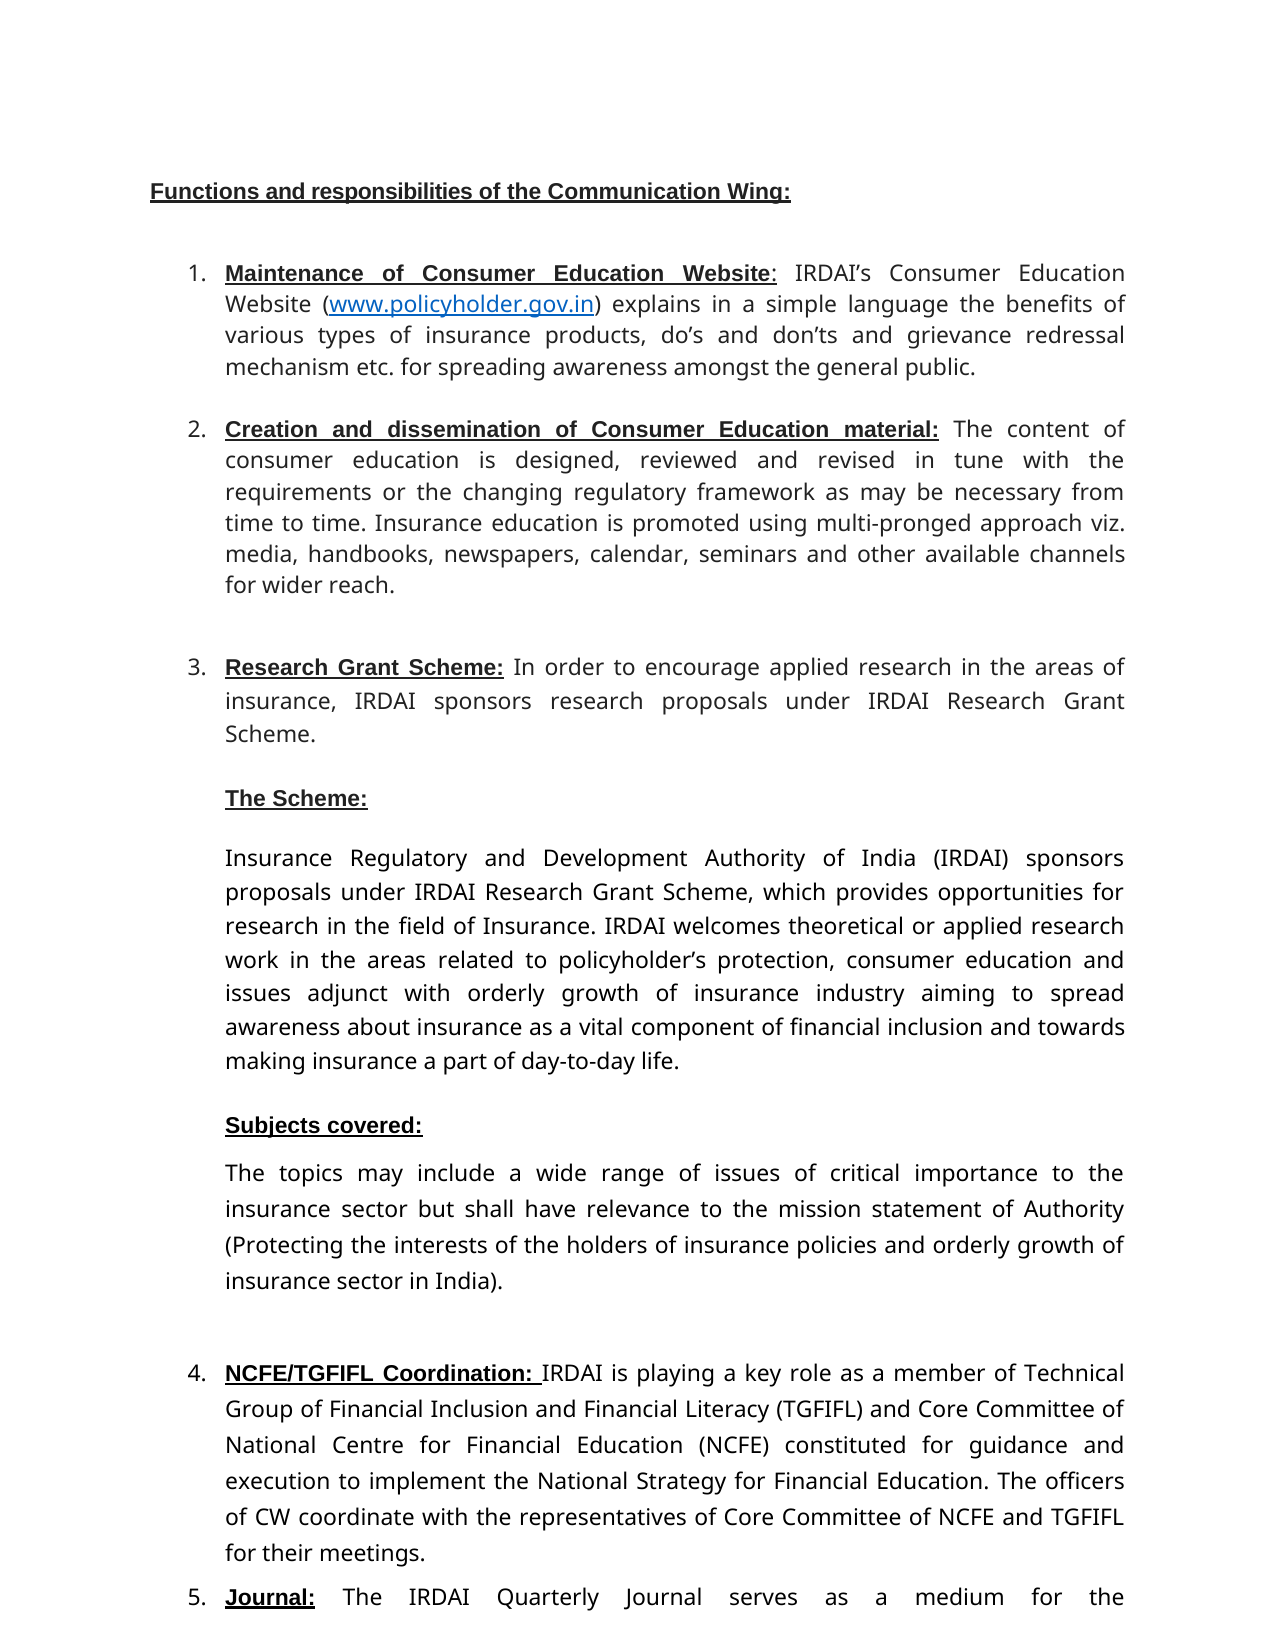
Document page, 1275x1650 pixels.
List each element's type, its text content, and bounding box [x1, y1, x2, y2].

subtitle Functions and responsibilities of the Communication Wing: [150, 178, 1137, 204]
list Maintenance of Consumer Education Website: IRDAI’s Consumer Education Website (www.policyholder.gov.in) explains in a simple language the benefits of various types of insurance products, do’s and don’ts and grievance redressal mechanism etc. for spreading awareness amongst the general public. [187, 257, 1126, 382]
subtitle The Scheme: [225, 785, 1137, 812]
list Creation and dissemination of Consumer Education material: The content of consumer education is designed, reviewed and revised in tune with the requirements or the changing regulatory framework as may be necessary from time to time. Insurance education is promoted using multi-pronged approach viz. media, handbooks, newspapers, calendar, seminars and other available channels for wider reach. [187, 413, 1125, 601]
list NCFE/TGFIFL Coordination: IRDAI is playing a key role as a member of Technical Group of Financial Inclusion and Financial Literacy (TGFIFL) and Core Committee of National Centre for Financial Education (NCFE) constituted for guidance and execution to implement the National Strategy for Financial Education. The officers of CW coordinate with the representatives of Core Committee of NCFE and TGFIFL for their meetings. [187, 1357, 1125, 1568]
list Research Grant Scheme: In order to encourage applied research in the areas of insurance, IRDAI sponsors research proposals under IRDAI Research Grant Scheme. [187, 651, 1125, 749]
text Insurance Regulatory and Development Authority of India (IRDAI) sponsors proposals under IRDAI Research Grant Scheme, which provides opportunities for research in the field of Insurance. IRDAI welcomes theoretical or applied research work in the areas related to policyholder’s protection, consumer education and issues adjunct with orderly growth of insurance industry aiming to spread awareness about insurance as a vital component of financial inclusion and towards making insurance a part of day-to-day life. [225, 842, 1125, 1076]
text The topics may include a wide range of issues of critical importance to the insurance sector but shall have relevance to the mission statement of Authority (Protecting the interests of the holders of insurance policies and orderly growth of insurance sector in India). [225, 1157, 1125, 1296]
subtitle Subjects covered: [225, 1112, 1137, 1138]
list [187, 1580, 1125, 1612]
